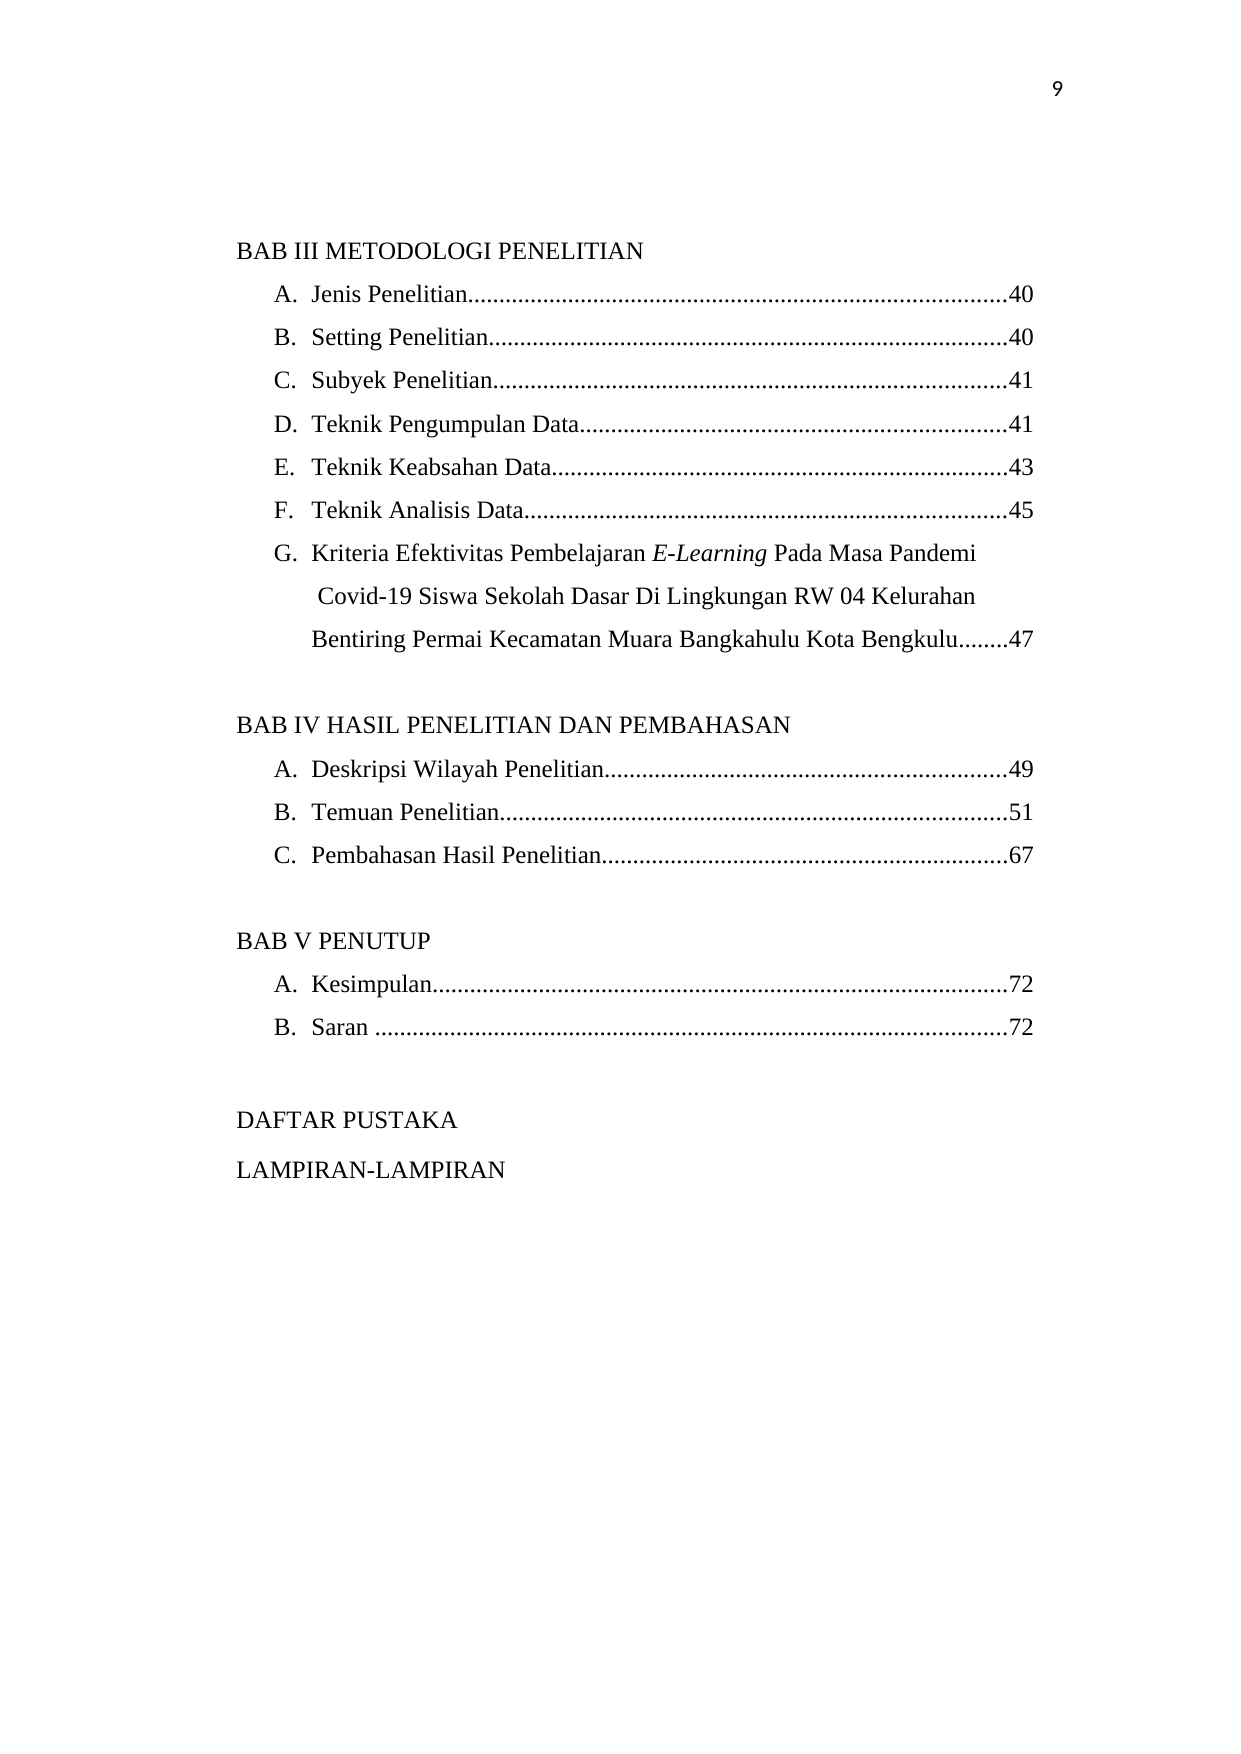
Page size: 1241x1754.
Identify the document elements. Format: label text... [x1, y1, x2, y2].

list Teknik Pengumpulan Data 41 [274, 409, 1063, 437]
list Jenis Penelitian 40 [274, 279, 1063, 308]
list Pembahasan Hasil Penelitian 67 [274, 840, 1063, 869]
text Covid-19 Siswa Sekolah Dasar Di Lingkungan RW 04 Kelurahan Bentiring Permai Kecamatan Muara Bangkahulu Kota Bengkulu 47 [311, 581, 1063, 653]
list Kesimpulan 72 [274, 969, 1063, 998]
text LAMPIRAN-LAMPIRAN [236, 1155, 1063, 1183]
list Deskripsi Wilayah Penelitian 49 [274, 754, 1063, 782]
text BAB V PENUTUP [236, 926, 1063, 955]
list Kriteria Efektivitas Pembelajaran E-Learning Pada Masa Pandemi [274, 538, 1063, 567]
list Teknik Analisis Data 45 [274, 495, 1063, 524]
list Teknik Keabsahan Data 43 [274, 452, 1063, 481]
list Saran 72 [274, 1012, 1063, 1041]
list Setting Penelitian 40 [274, 322, 1063, 351]
text DAFTAR PUSTAKA [236, 1105, 1063, 1134]
text BAB III METODOLOGI PENELITIAN [236, 236, 1063, 265]
list Temuan Penelitian 51 [274, 797, 1063, 826]
list Subyek Penelitian 41 [274, 366, 1063, 394]
text BAB IV HASIL PENELITIAN DAN PEMBAHASAN [236, 711, 1063, 739]
